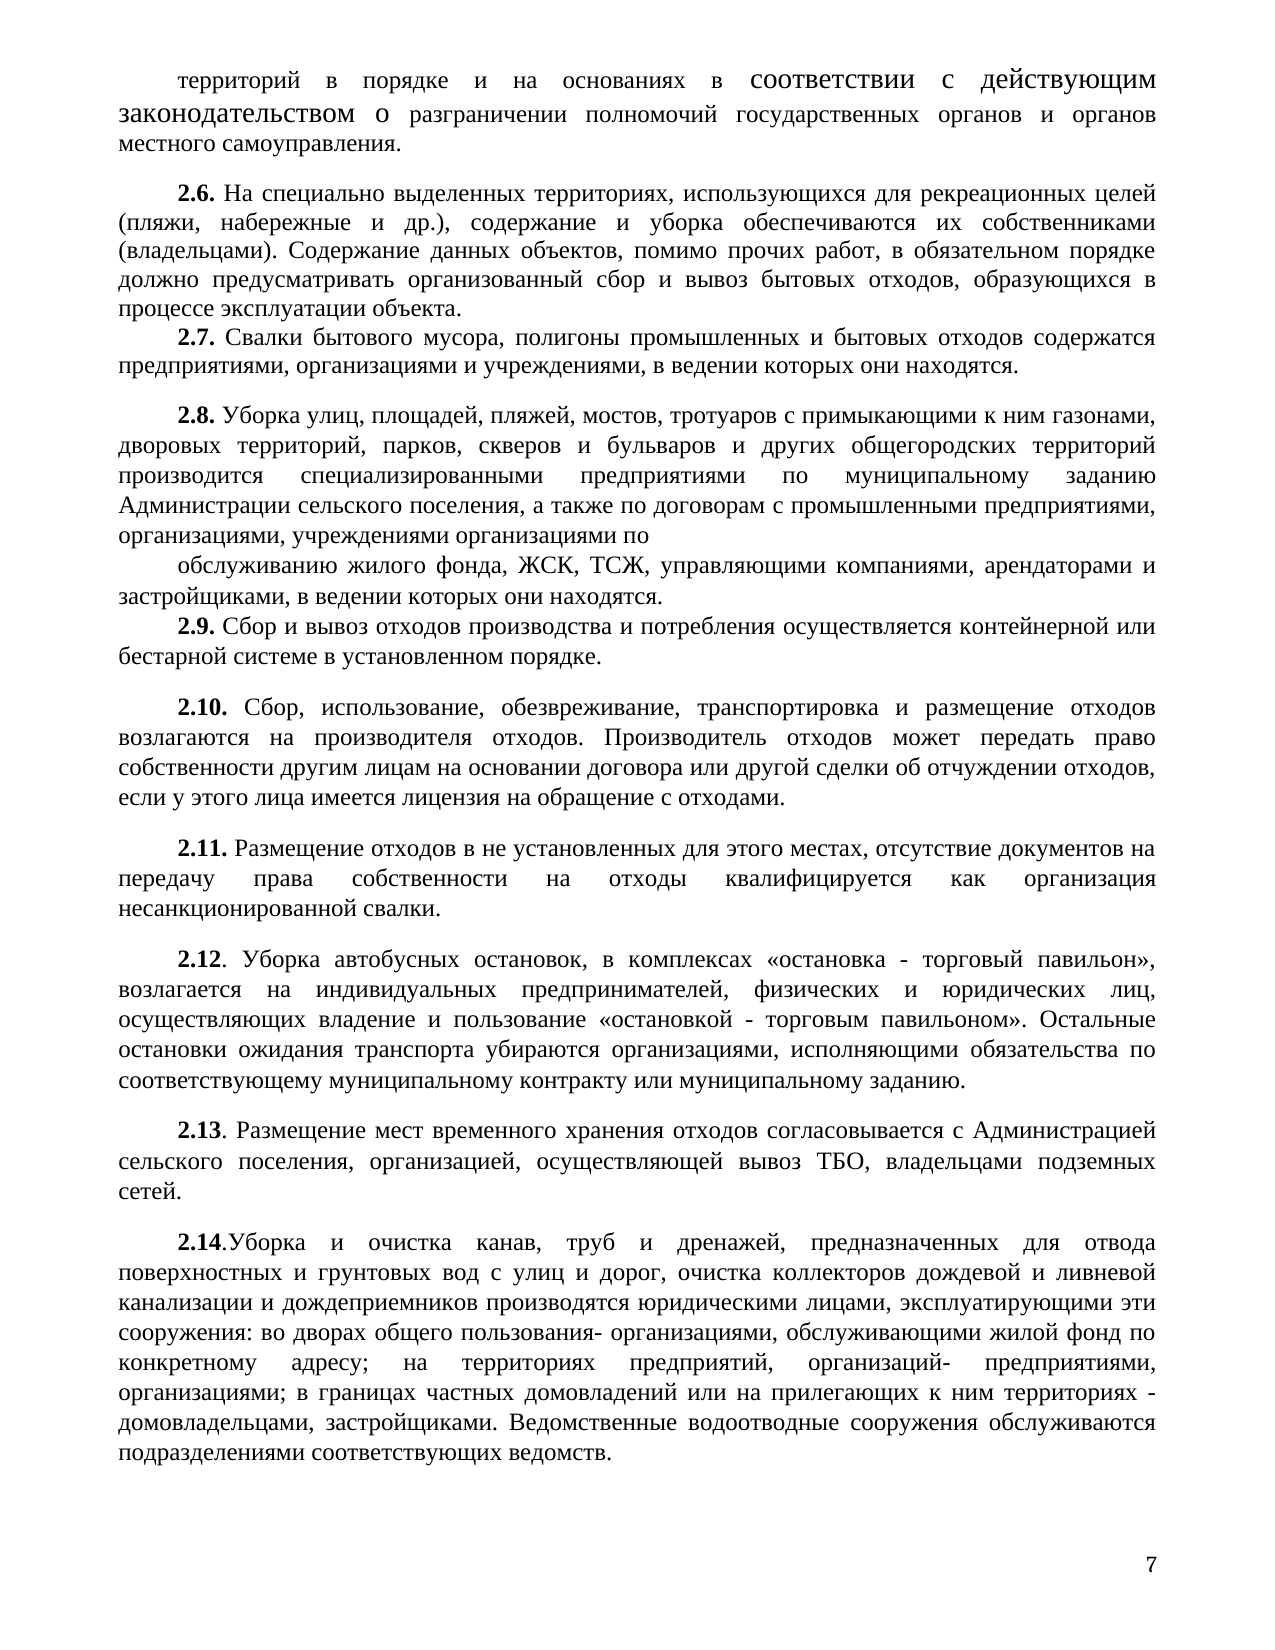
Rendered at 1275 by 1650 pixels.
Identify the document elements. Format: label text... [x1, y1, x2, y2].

text территорий в порядке и на основаниях в соответствии с действующим законодательством о разграничении полномочий государственных органов и органов местного самоуправления. [118, 61, 1157, 157]
text 2.14.Уборка и очистка канав, труб и дренажей, предназначенных для отвода поверхностных и грунтовых вод с улиц и дорог, очистка коллекторов дождевой и ливневой канализации и дождеприемников производятся юридическими лицами, эксплуатирующими эти сооружения: во дворах общего пользования- организациями, обслуживающими жилой фонд по конкретному адресу; на территориях предприятий, организаций- предприятиями, организациями; в границах частных домовладений или на прилегающих к ним территориях - домовладельцами, застройщиками. Ведомственные водоотводные сооружения обслуживаются подразделениями соответствующих ведомств. [118, 1227, 1157, 1466]
text 2.11. Размещение отходов в не установленных для этого местах, отсутствие документов на передачу права собственности на отходы квалифицируется как организация несанкционированной свалки. [118, 833, 1157, 922]
text 2.7. Свалки бытового мусора, полигоны промышленных и бытовых отходов содержатся предприятиями, организациями и учреждениями, в ведении которых они находятся. [118, 322, 1157, 379]
text 2.6. На специально выделенных территориях, использующихся для рекреационных целей (пляжи, набережные и др.), содержание и уборка обеспечиваются их собственниками (владельцами). Содержание данных объектов, помимо прочих работ, в обязательном порядке должно предусматривать организованный сбор и вывоз бытовых отходов, образующихся в процессе эксплуатации объекта. [118, 178, 1157, 322]
text 2.13. Размещение мест временного хранения отходов согласовывается с Администрацией сельского поселения, организацией, осуществляющей вывоз ТБО, владельцами подземных сетей. [118, 1116, 1157, 1204]
text обслуживанию жилого фонда, ЖСК, ТСЖ, управляющими компаниями, арендаторами и застройщиками, в ведении которых они находятся. [118, 551, 1157, 609]
text 2.8. Уборка улиц, площадей, пляжей, мостов, тротуаров с примыкающими к ним газонами, дворовых территорий, парков, скверов и бульваров и других общегородских территорий производится специализированными предприятиями по муниципальному заданию Администрации сельского поселения, а также по договорам с промышленными предприятиями, организациями, учреждениями организациями по [118, 400, 1157, 549]
text 2.12. Уборка автобусных остановок, в комплексах «остановка - торговый павильон», возлагается на индивидуальных предпринимателей, физических и юридических лиц, осуществляющих владение и пользование «остановкой - торговым павильоном». Остальные остановки ожидания транспорта убираются организациями, исполняющими обязательства по соответствующему муниципальному контракту или муниципальному заданию. [118, 944, 1157, 1093]
text 2.10. Сбор, использование, обезвреживание, транспортировка и размещение отходов возлагаются на производителя отходов. Производитель отходов может передать право собственности другим лицам на основании договора или другой сделки об отчуждении отходов, если у этого лица имеется лицензия на обращение с отходами. [118, 692, 1157, 811]
text 2.9. Сбор и вывоз отходов производства и потребления осуществляется контейнерной или бестарной системе в установленном порядке. [118, 611, 1157, 670]
